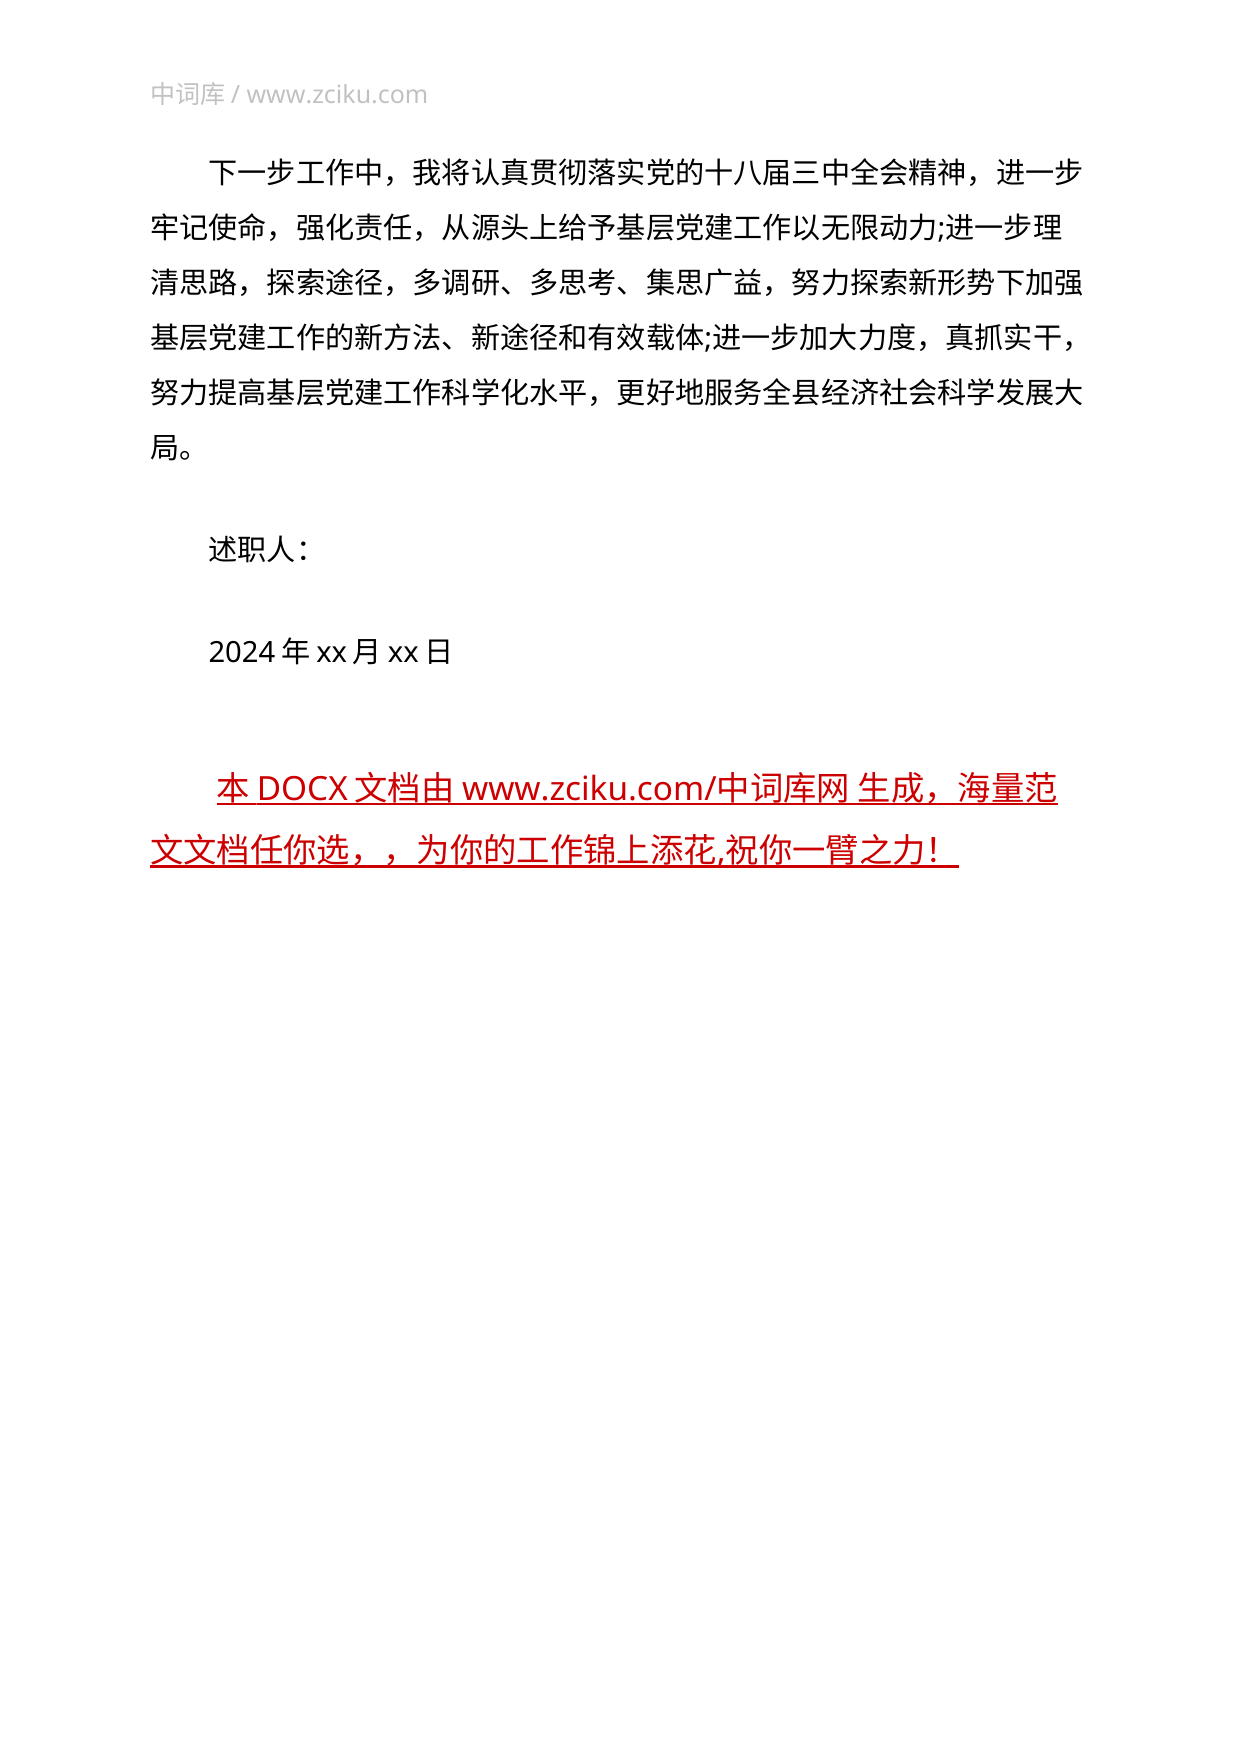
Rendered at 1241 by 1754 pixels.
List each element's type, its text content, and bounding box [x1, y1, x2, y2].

text 本DOCX文档由 www.zciku.com/中词库网 生成，海量范文文档任你选，，为你的工作锦上添花,祝你一臂之力！ [150, 761, 1090, 873]
text 2024年xx月xx日 [150, 628, 1090, 671]
text 述职人： [150, 526, 1090, 569]
text 下一步工作中，我将认真贯彻落实党的十八届三中全会精神，进一步牢记使命，强化责任，从源头上给予基层党建工作以无限动力;进一步理清思路，探索途径，多调研、多思考、集思广益，努力探索新形势下加强基层党建工作的新方法、新途径和有效载体;进一步加大力度，真抓实干，努力提高基层党建工作科学化水平，更好地服务全县经济社会科学发展大局。 [150, 150, 1090, 467]
